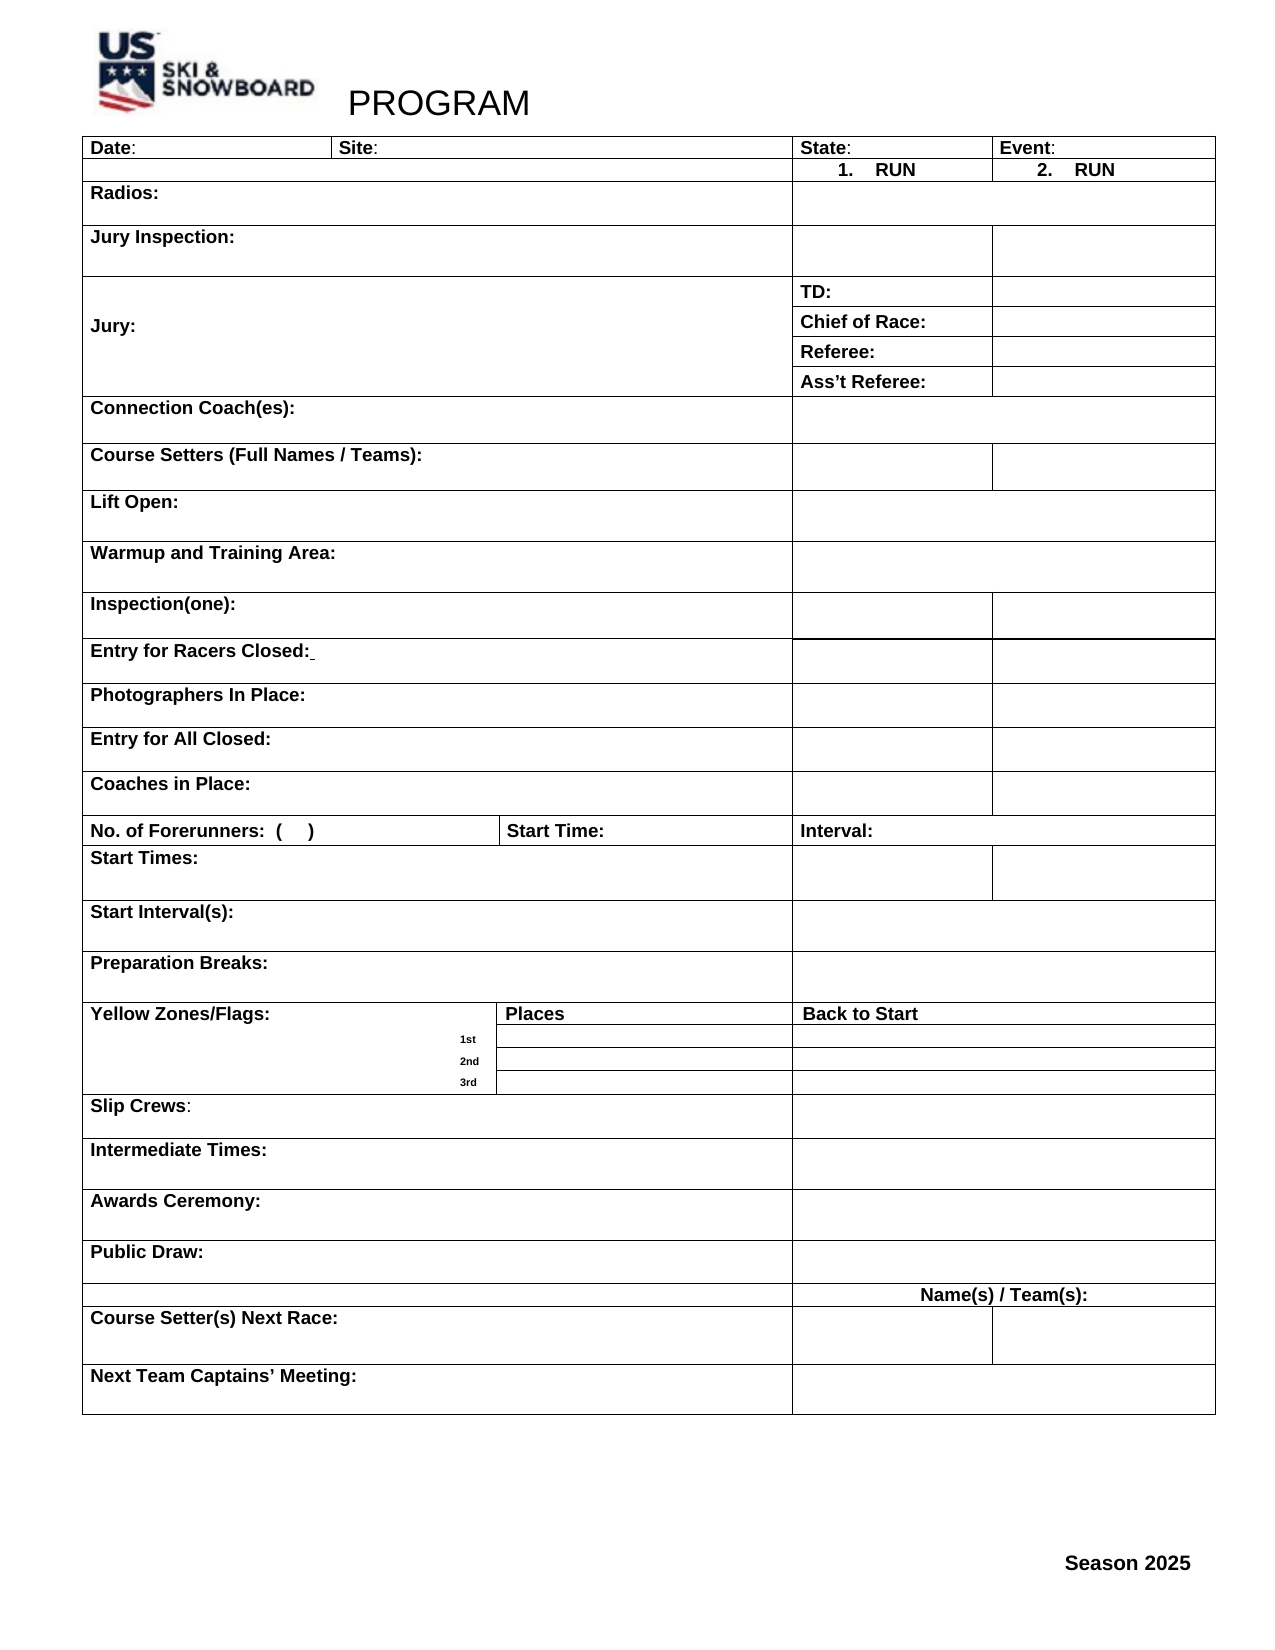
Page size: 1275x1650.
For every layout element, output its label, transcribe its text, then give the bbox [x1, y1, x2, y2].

table_header Event: [993, 137, 1215, 158]
table_cell Yellow Zones/Flags: 1st 2nd 3rd [83, 1003, 496, 1093]
table_cell [993, 684, 1215, 727]
table_cell Warmup and Training Area: [83, 542, 792, 592]
table_cell [793, 1190, 1215, 1239]
table_cell Entry for All Closed: [83, 728, 792, 771]
table_cell Start Interval(s): [83, 901, 792, 951]
table_cell [793, 901, 1215, 951]
table_cell [993, 1307, 1215, 1363]
table_cell Referee: [793, 337, 992, 366]
table_cell Slip Crews: [83, 1095, 792, 1138]
table_cell [793, 1095, 1215, 1138]
table_cell Interval: [793, 816, 1215, 845]
table_cell Start Time: [500, 816, 792, 845]
table_header Date: [83, 137, 331, 158]
table_cell [793, 397, 1215, 443]
table_cell [793, 542, 1215, 592]
table_cell [793, 491, 1215, 541]
table_cell Next Team Captains’ Meeting: [83, 1365, 792, 1414]
table_cell [993, 772, 1215, 815]
table_cell [793, 182, 1215, 225]
table_cell Lift Open: [83, 491, 792, 541]
table_cell [793, 593, 992, 638]
table_cell [793, 728, 992, 771]
table_cell [793, 226, 992, 276]
table_cell [993, 593, 1215, 638]
table_cell [83, 159, 792, 181]
table_cell [497, 1048, 792, 1070]
table_cell [793, 444, 992, 490]
table_cell [793, 952, 1215, 1002]
table_cell Preparation Breaks: [83, 952, 792, 1002]
table_cell RUN [793, 159, 992, 181]
subtitle PROGRAM [93, 28, 1191, 123]
table_cell Photographers In Place: [83, 684, 792, 727]
table_cell [993, 640, 1215, 683]
table_cell Ass’t Referee: [793, 367, 992, 396]
table_cell [83, 1284, 792, 1306]
table_cell Awards Ceremony: [83, 1190, 792, 1239]
table_cell Entry for Racers Closed: [83, 639, 792, 683]
table_cell [793, 846, 992, 900]
table_cell [993, 307, 1215, 336]
table_cell [993, 728, 1215, 771]
table_cell Public Draw: [83, 1241, 792, 1283]
table_cell Chief of Race: [793, 307, 992, 336]
table_cell Course Setters (Full Names / Teams): [83, 444, 792, 490]
table_cell Connection Coach(es): [83, 397, 792, 443]
table_cell [993, 444, 1215, 490]
table_cell [993, 846, 1215, 900]
table_cell [793, 1025, 1215, 1047]
table_header Site: [332, 137, 792, 158]
table_cell [793, 1241, 1215, 1283]
table_cell Jury: [83, 277, 792, 396]
table_cell Jury Inspection: [83, 226, 792, 276]
table_cell Name(s) / Team(s): [793, 1284, 1215, 1306]
table_cell [793, 772, 992, 815]
table_cell RUN [993, 159, 1215, 181]
table_cell [993, 367, 1215, 396]
table_cell [793, 1307, 992, 1363]
table_cell [993, 277, 1215, 306]
table_cell [993, 337, 1215, 366]
table_cell Start Times: [83, 846, 792, 900]
picture [93, 28, 318, 116]
table_cell [497, 1071, 792, 1093]
table_cell Intermediate Times: [83, 1139, 792, 1189]
table_cell Inspection(one): [83, 593, 792, 638]
table_cell Back to Start [793, 1003, 1215, 1024]
table_cell Places [497, 1003, 792, 1024]
table_cell [793, 640, 992, 683]
table_cell Radios: [83, 182, 792, 225]
table_cell [793, 1048, 1215, 1070]
table_header State: [793, 137, 992, 158]
table_cell TD: [793, 277, 992, 306]
table_cell No. of Forerunners: ( ) [83, 816, 499, 845]
table_cell [497, 1025, 792, 1047]
table_cell Course Setter(s) Next Race: [83, 1307, 792, 1363]
table_cell [793, 1365, 1215, 1414]
table_cell [793, 1139, 1215, 1189]
table_cell [793, 684, 992, 727]
table_cell [793, 1071, 1215, 1093]
table_cell Coaches in Place: [83, 772, 792, 815]
table_cell [993, 226, 1215, 276]
